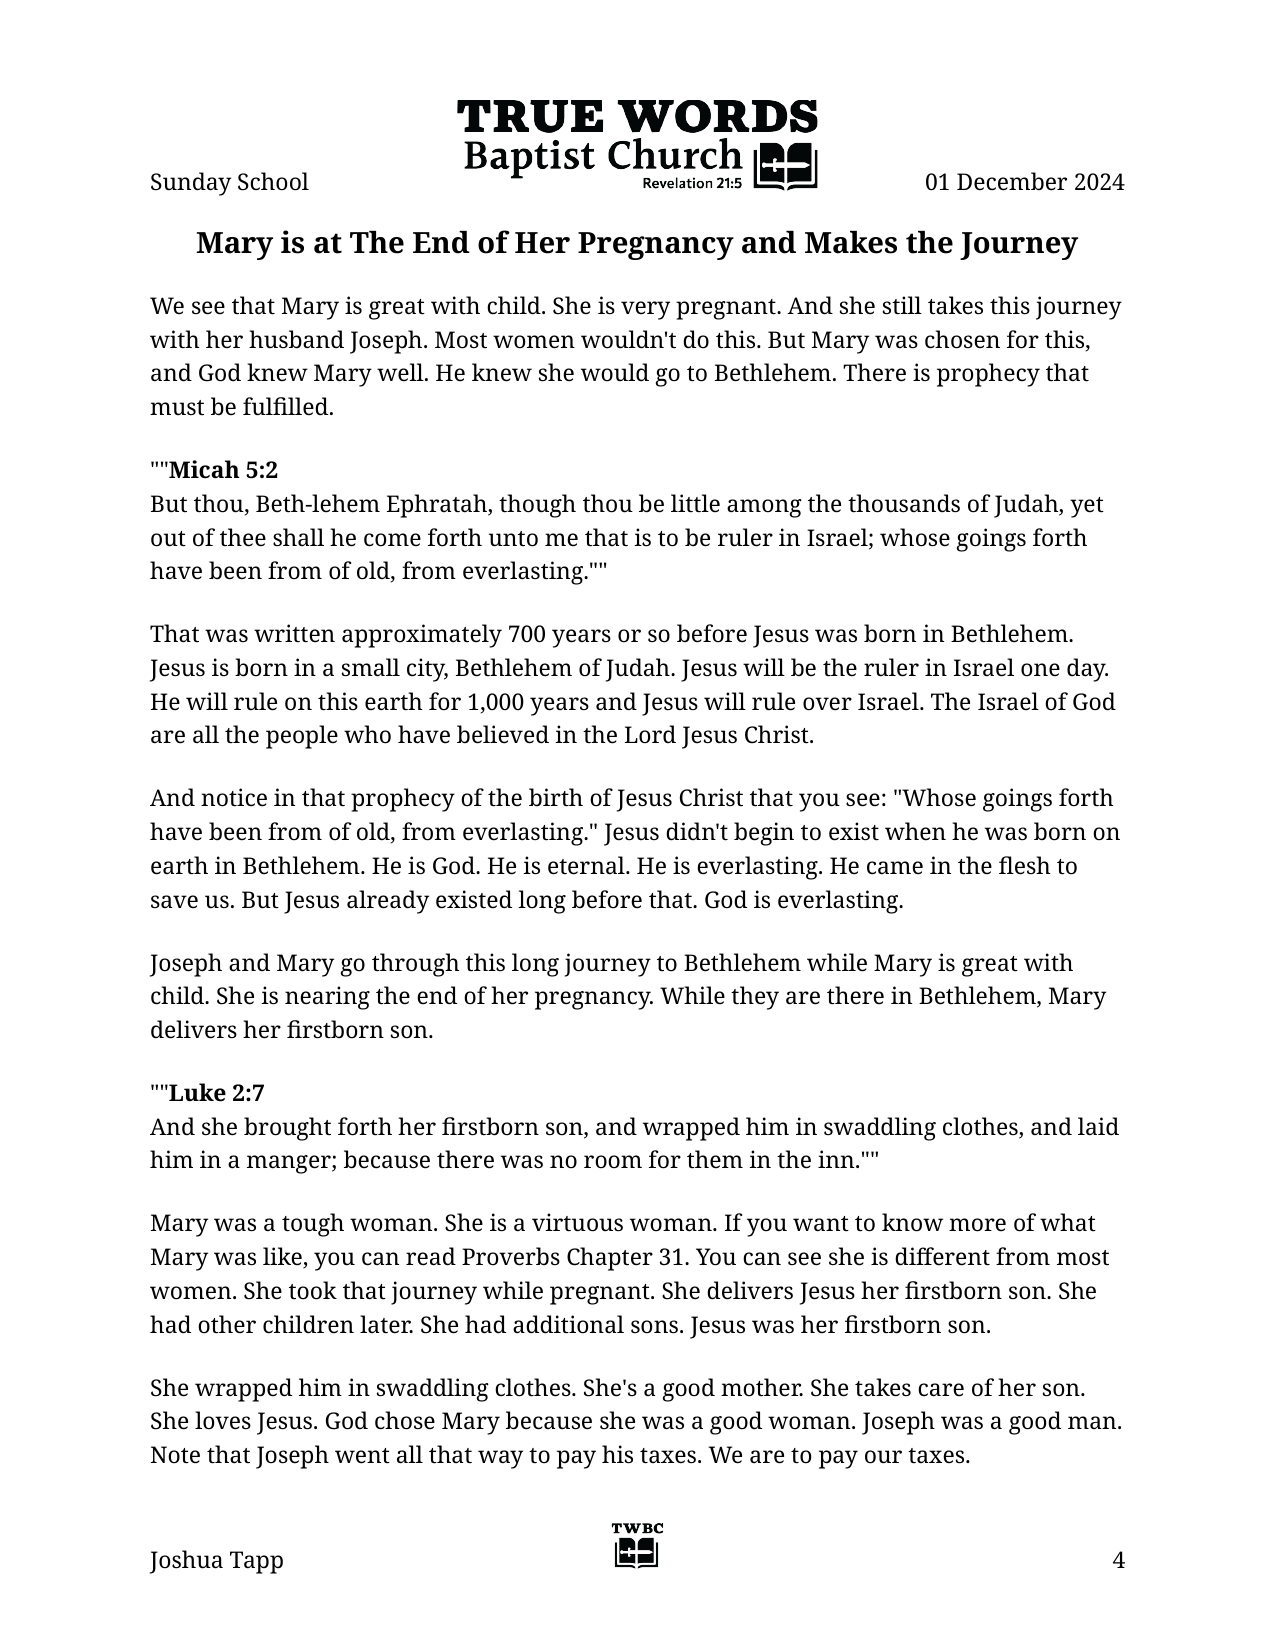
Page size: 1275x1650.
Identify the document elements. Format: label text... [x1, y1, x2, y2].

picture [611, 1523, 664, 1569]
text She wrapped him in swaddling clothes. She's a good mother. She takes care of her son. She loves Jesus. God chose Mary because she was a good woman. Joseph was a good man. Note that Joseph went all that way to pay his taxes. We are to pay our taxes. [150, 1372, 1125, 1470]
subtitle Mary is at The End of Her Pregnancy and Makes the Journey [150, 222, 1125, 262]
picture [457, 100, 818, 191]
text And notice in that prophecy of the birth of Jesus Christ that you see: "Whose goings forth have been from of old, from everlasting." Jesus didn't begin to exist when he was born on earth in Bethlehem. He is God. He is eternal. He is everlasting. He came in the flesh to save us. But Jesus already existed long before that. God is everlasting. [150, 782, 1125, 915]
text ""Luke 2:7 And she brought forth her firstborn son, and wrapped him in swaddling clothes, and laid him in a manger; because there was no room for them in the inn."" [150, 1077, 1125, 1176]
text That was written approximately 700 years or so before Jesus was born in Bethlehem. Jesus is born in a small city, Bethlehem of Judah. Jesus will be the ruler in Israel one day. He will rule on this earth for 1,000 years and Jesus will rule over Israel. The Israel of God are all the people who have believed in the Lord Jesus Christ. [150, 618, 1125, 751]
text Mary was a tough woman. She is a virtuous woman. If you want to know more of what Mary was like, you can read Proverbs Chapter 31. You can see she is different from most women. She took that journey while pregnant. She delivers Jesus her firstborn son. She had other children later. She had additional sons. Jesus was her firstborn son. [150, 1207, 1125, 1340]
text Joseph and Mary go through this long journey to Bethlehem while Mary is great with child. She is nearing the end of her pregnancy. While they are there in Bethlehem, Mary delivers her firstborn son. [150, 947, 1125, 1045]
text We see that Mary is great with child. She is very pregnant. And she still takes this journey with her husband Joseph. Most women wouldn't do this. But Mary was chosen for this, and God knew Mary well. He knew she would go to Bethlehem. There is prophecy that must be fulfilled. [150, 290, 1125, 422]
text ""Micah 5:2 But thou, Beth-lehem Ephratah, though thou be little among the thousands of Judah, yet out of thee shall he come forth unto me that is to be ruler in Israel; whose goings forth have been from of old, from everlasting."" [150, 454, 1125, 587]
